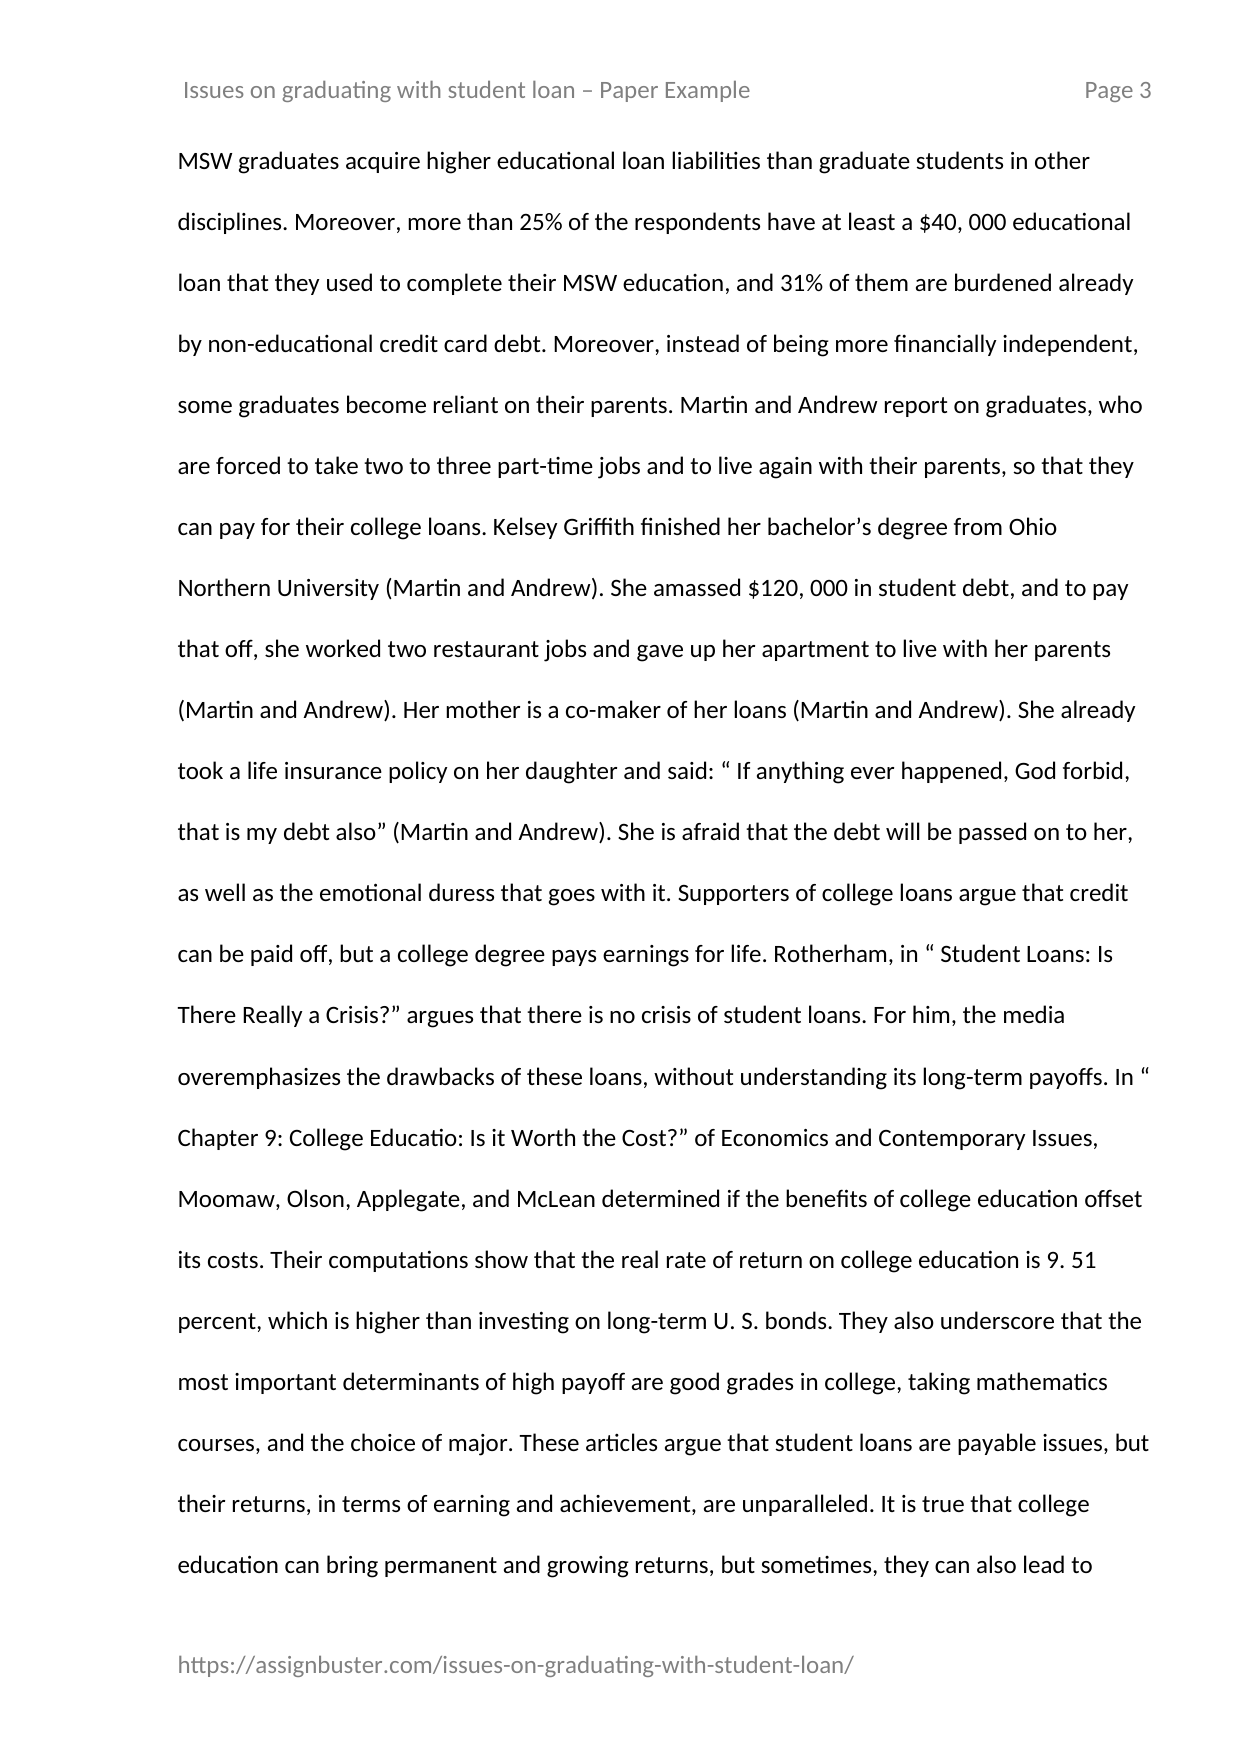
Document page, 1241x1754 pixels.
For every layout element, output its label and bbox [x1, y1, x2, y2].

text [177, 145, 1152, 1579]
